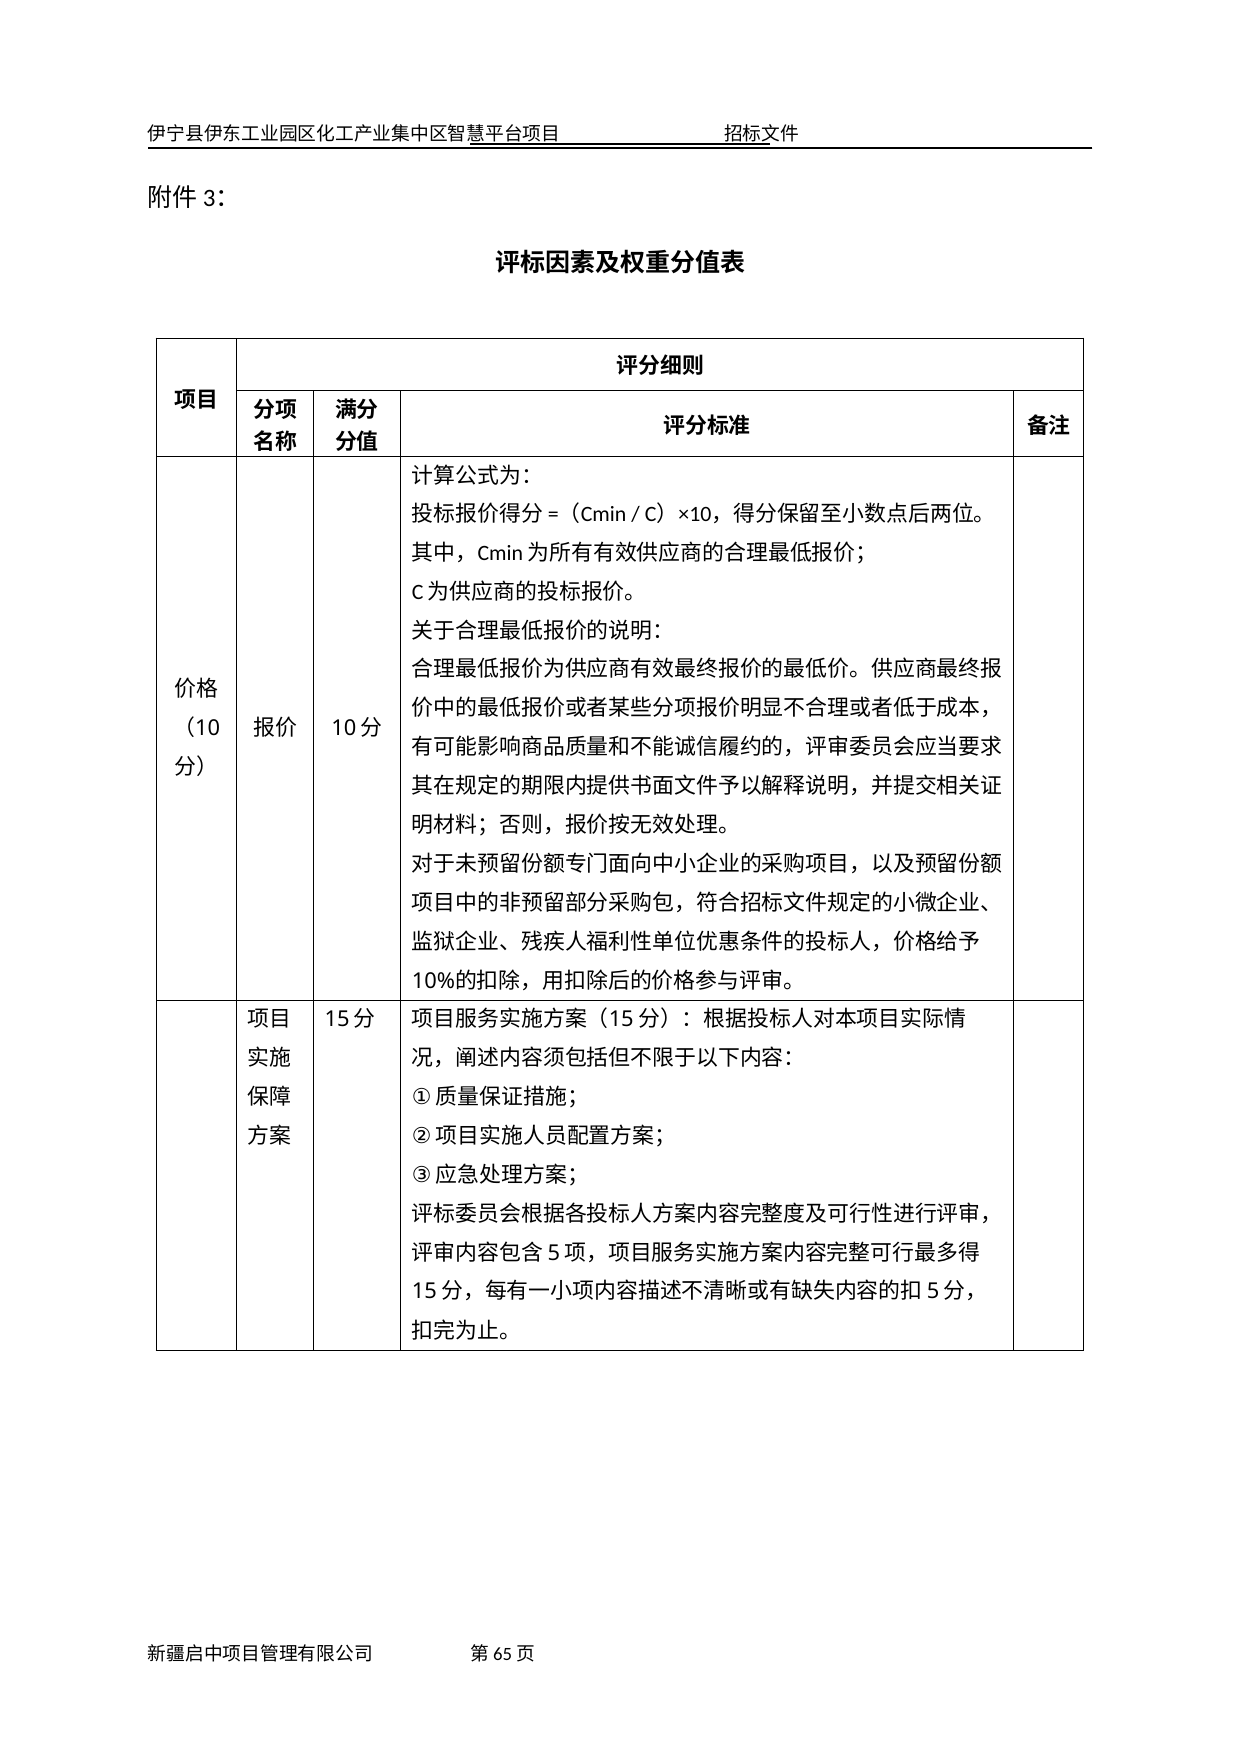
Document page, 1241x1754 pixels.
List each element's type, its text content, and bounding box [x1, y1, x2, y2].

table_header 评分细则 [237, 339, 1083, 390]
table_cell 项目服务实施方案（15分）：根据投标人对本项目实际情况，阐述内容须包括但不限于以下内容： ①质量保证措施； ②项目实施人员配置方案； ③应急处理方案； 评标委员会根据各投标人方案内容完整度及可行性进行评审，评审内容包含5项，项目服务实施方案内容完整可行最多得15分，每有一小项内容描述不清晰或有缺失内容的扣5分，扣完为止。 [401, 1001, 1013, 1350]
table_header 项目 [157, 339, 236, 456]
table_cell 10分 [314, 457, 400, 1000]
table_cell 评分标准 [401, 391, 1013, 456]
table_cell [1014, 1001, 1083, 1350]
table_cell 项目实施保障方案 [237, 1001, 313, 1350]
text 附件3： [148, 163, 1092, 228]
table_cell [1014, 457, 1083, 1000]
text 评标因素及权重分值表 [148, 228, 1092, 293]
table_cell 分项名称 [237, 391, 313, 456]
table_cell 15分 [314, 1001, 400, 1350]
table_cell [157, 1001, 236, 1350]
table_cell 满分分值 [314, 391, 400, 456]
table_cell 报价 [237, 457, 313, 1000]
table_cell 计算公式为： 投标报价得分 =（Cmin / C）×10，得分保留至小数点后两位。 其中，Cmin为所有有效供应商的合理最低报价； C为供应商的投标报价。 关于合理最低报价的说明： 合理最低报价为供应商有效最终报价的最低价。供应商最终报价中的最低报价或者某些分项报价明显不合理或者低于成本，有可能影响商品质量和不能诚信履约的，评审委员会应当要求其在规定的期限内提供书面文件予以解释说明，并提交相关证明材料；否则，报价按无效处理。 对于未预留份额专门面向中小企业的采购项目，以及预留份额项目中的非预留部分采购包，符合招标文件规定的小微企业、监狱企业、残疾人福利性单位优惠条件的投标人，价格给予10%的扣除，用扣除后的价格参与评审。 [401, 457, 1013, 1000]
table_cell 价格（10分） [157, 457, 236, 1000]
table_cell 备注 [1014, 391, 1083, 456]
